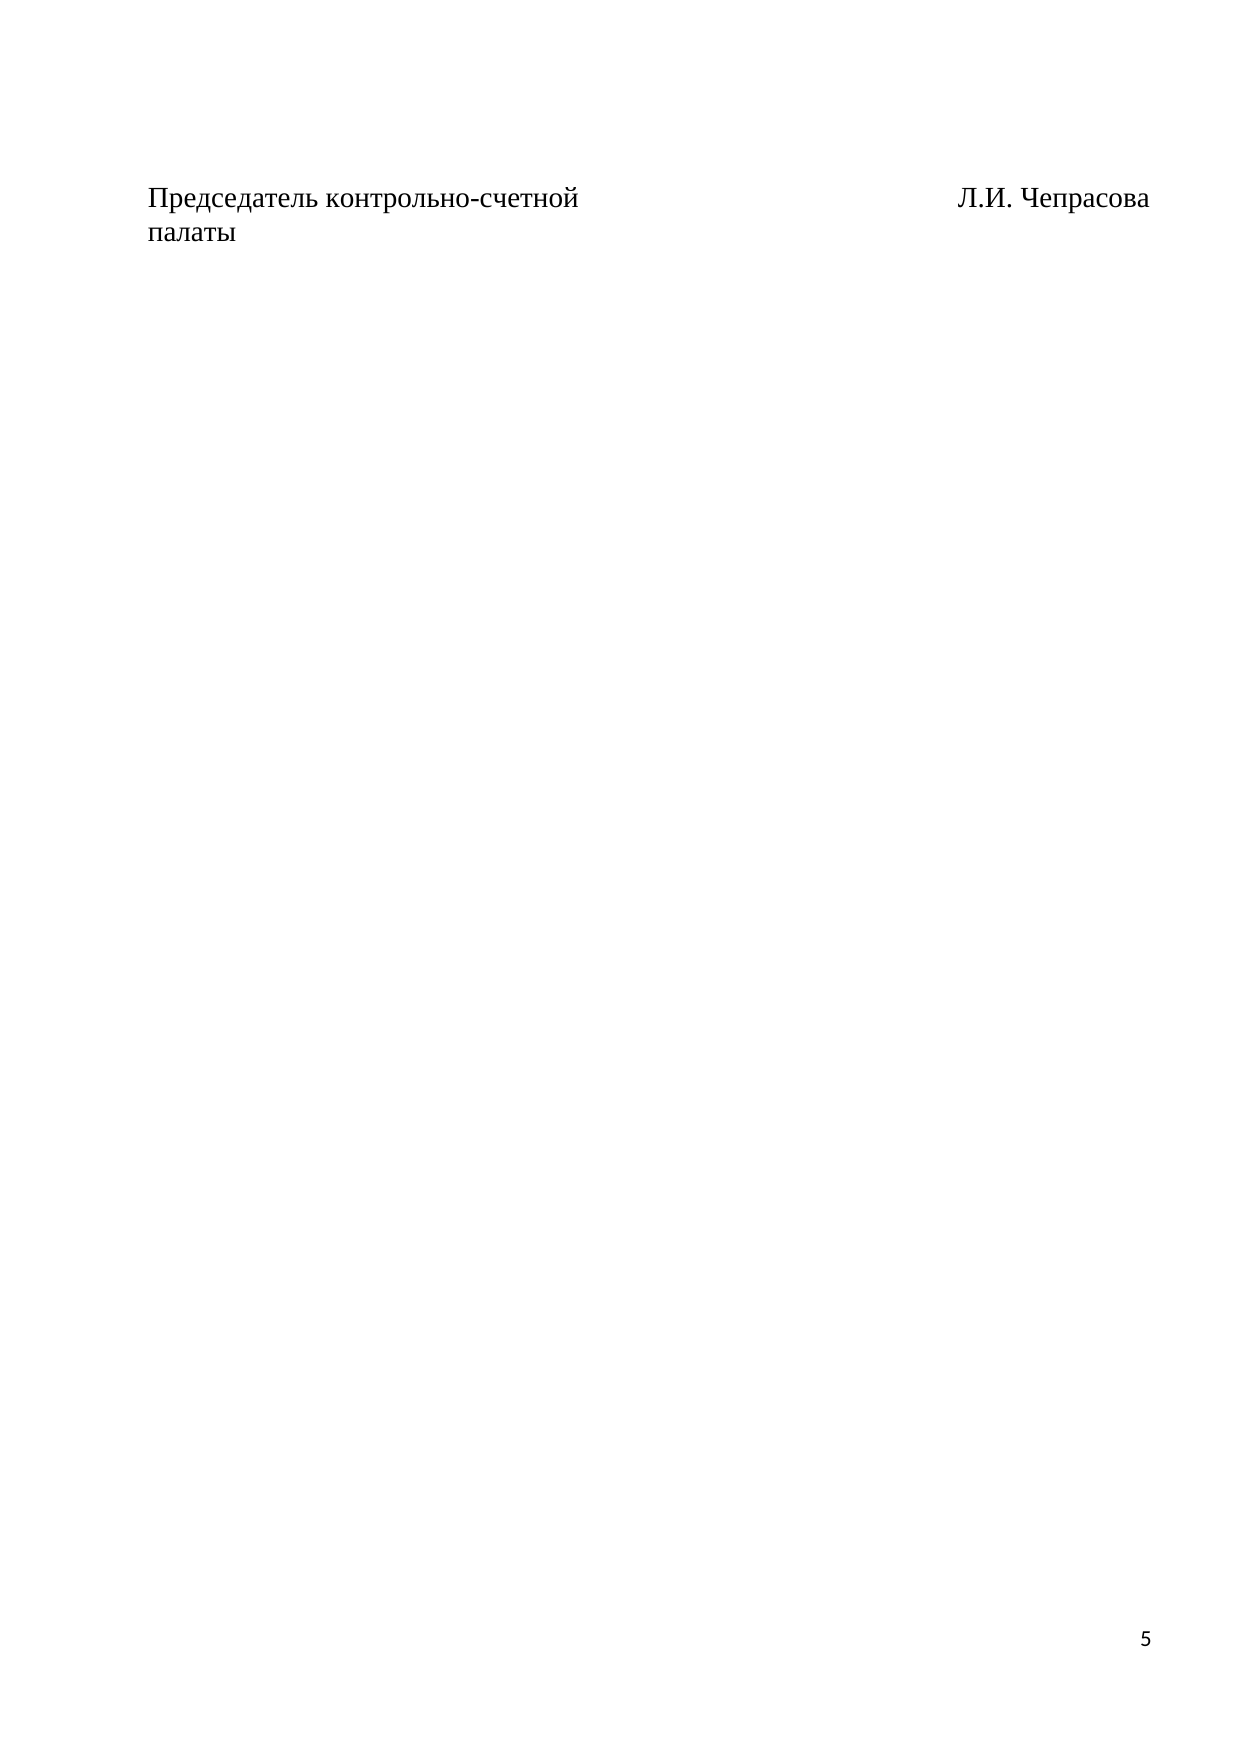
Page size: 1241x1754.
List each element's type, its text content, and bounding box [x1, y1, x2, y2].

text палаты [148, 214, 1152, 247]
text Председатель контрольно-счетной Л.И. Чепрасова [148, 180, 1152, 214]
